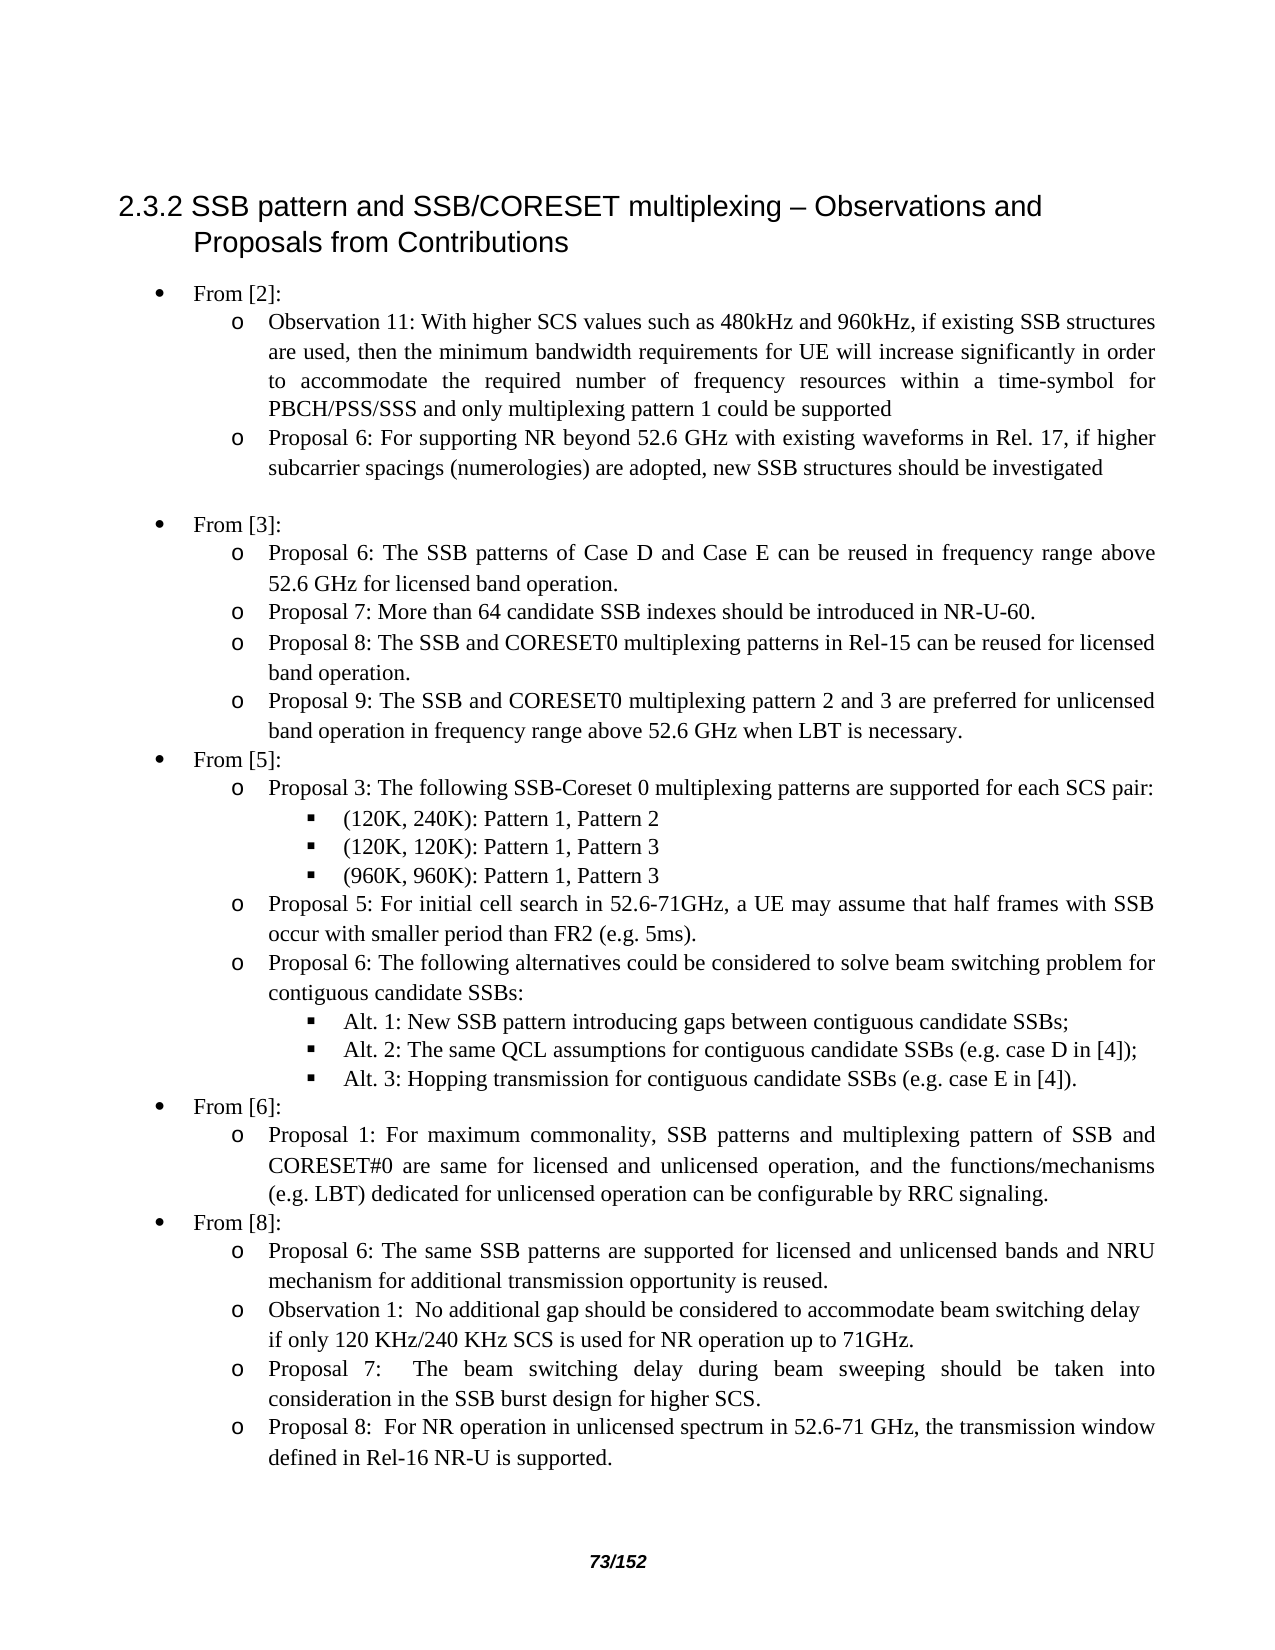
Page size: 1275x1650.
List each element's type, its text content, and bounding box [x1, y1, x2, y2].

list Proposal 7: More than 64 candidate SSB indexes should be introduced in NR-U-60. [231, 598, 1157, 626]
list Proposal 8: The SSB and CORESET0 multiplexing patterns in Rel-15 can be reused for licensed band operation. [231, 628, 1157, 685]
list Proposal 3: The following SSB-Coreset 0 multiplexing patterns are supported for each SCS pair: [231, 774, 1157, 803]
list Proposal 5: For initial cell search in 52.6-71GHz, a UE may assume that half frames with SSB occur with smaller period than FR2 (e.g. 5ms). [231, 890, 1157, 947]
list From [2]: [156, 280, 1157, 306]
list Proposal 6: For supporting NR beyond 52.6 GHz with existing waveforms in Rel. 17, if higher subcarrier spacings (numerologies) are adopted, new SSB structures should be investigated [231, 424, 1157, 480]
list Alt. 2: The same QCL assumptions for contiguous candidate SSBs (e.g. case D in [4]); [306, 1036, 1157, 1062]
list From [5]: [156, 746, 1157, 772]
list (120K, 240K): Pattern 1, Pattern 2 [306, 805, 1157, 831]
list Proposal 6: The same SSB patterns are supported for licensed and unlicensed bands and NRU mechanism for additional transmission opportunity is reused. [231, 1237, 1157, 1294]
list From [3]: [156, 511, 1157, 537]
list Proposal 6: The following alternatives could be considered to solve beam switching problem for contiguous candidate SSBs: [231, 949, 1157, 1006]
list From [8]: [156, 1209, 1157, 1235]
list Proposal 6: The SSB patterns of Case D and Case E can be reused in frequency range above 52.6 GHz for licensed band operation. [231, 539, 1157, 596]
list Proposal 9: The SSB and CORESET0 multiplexing pattern 2 and 3 are preferred for unlicensed band operation in frequency range above 52.6 GHz when LBT is necessary. [231, 687, 1157, 744]
list Proposal 8: For NR operation in unlicensed spectrum in 52.6-71 GHz, the transmission window defined in Rel-16 NR-U is supported. [231, 1413, 1157, 1470]
list Proposal 7: The beam switching delay during beam sweeping should be taken into consideration in the SSB burst design for higher SCS. [231, 1354, 1157, 1411]
list Observation 1: No additional gap should be considered to accommodate beam switching delay if only 120 KHz/240 KHz SCS is used for NR operation up to 71GHz. [231, 1296, 1157, 1352]
list From [6]: [156, 1093, 1157, 1119]
list (120K, 120K): Pattern 1, Pattern 3 [306, 833, 1157, 860]
list Observation 11: With higher SCS values such as 480kHz and 960kHz, if existing SSB structures are used, then the minimum bandwidth requirements for UE will increase significantly in order to accommodate the required number of frequency resources within a time-symbol for PBCH/PSS/SSS and only multiplexing pattern 1 could be supported [231, 308, 1157, 422]
list Alt. 1: New SSB pattern introducing gaps between contiguous candidate SSBs; [306, 1008, 1157, 1034]
list Proposal 1: For maximum commonality, SSB patterns and multiplexing pattern of SSB and CORESET#0 are same for licensed and unlicensed operation, and the functions/mechanisms (e.g. LBT) dedicated for unlicensed operation can be configurable by RRC signaling. [231, 1121, 1157, 1207]
list (960K, 960K): Pattern 1, Pattern 3 [306, 862, 1157, 888]
list Alt. 3: Hopping transmission for contiguous candidate SSBs (e.g. case E in [4]). [306, 1064, 1157, 1091]
subtitle 2.3.2 SSB pattern and SSB/CORESET multiplexing – Observations and Proposals from Contributions [118, 189, 1157, 258]
